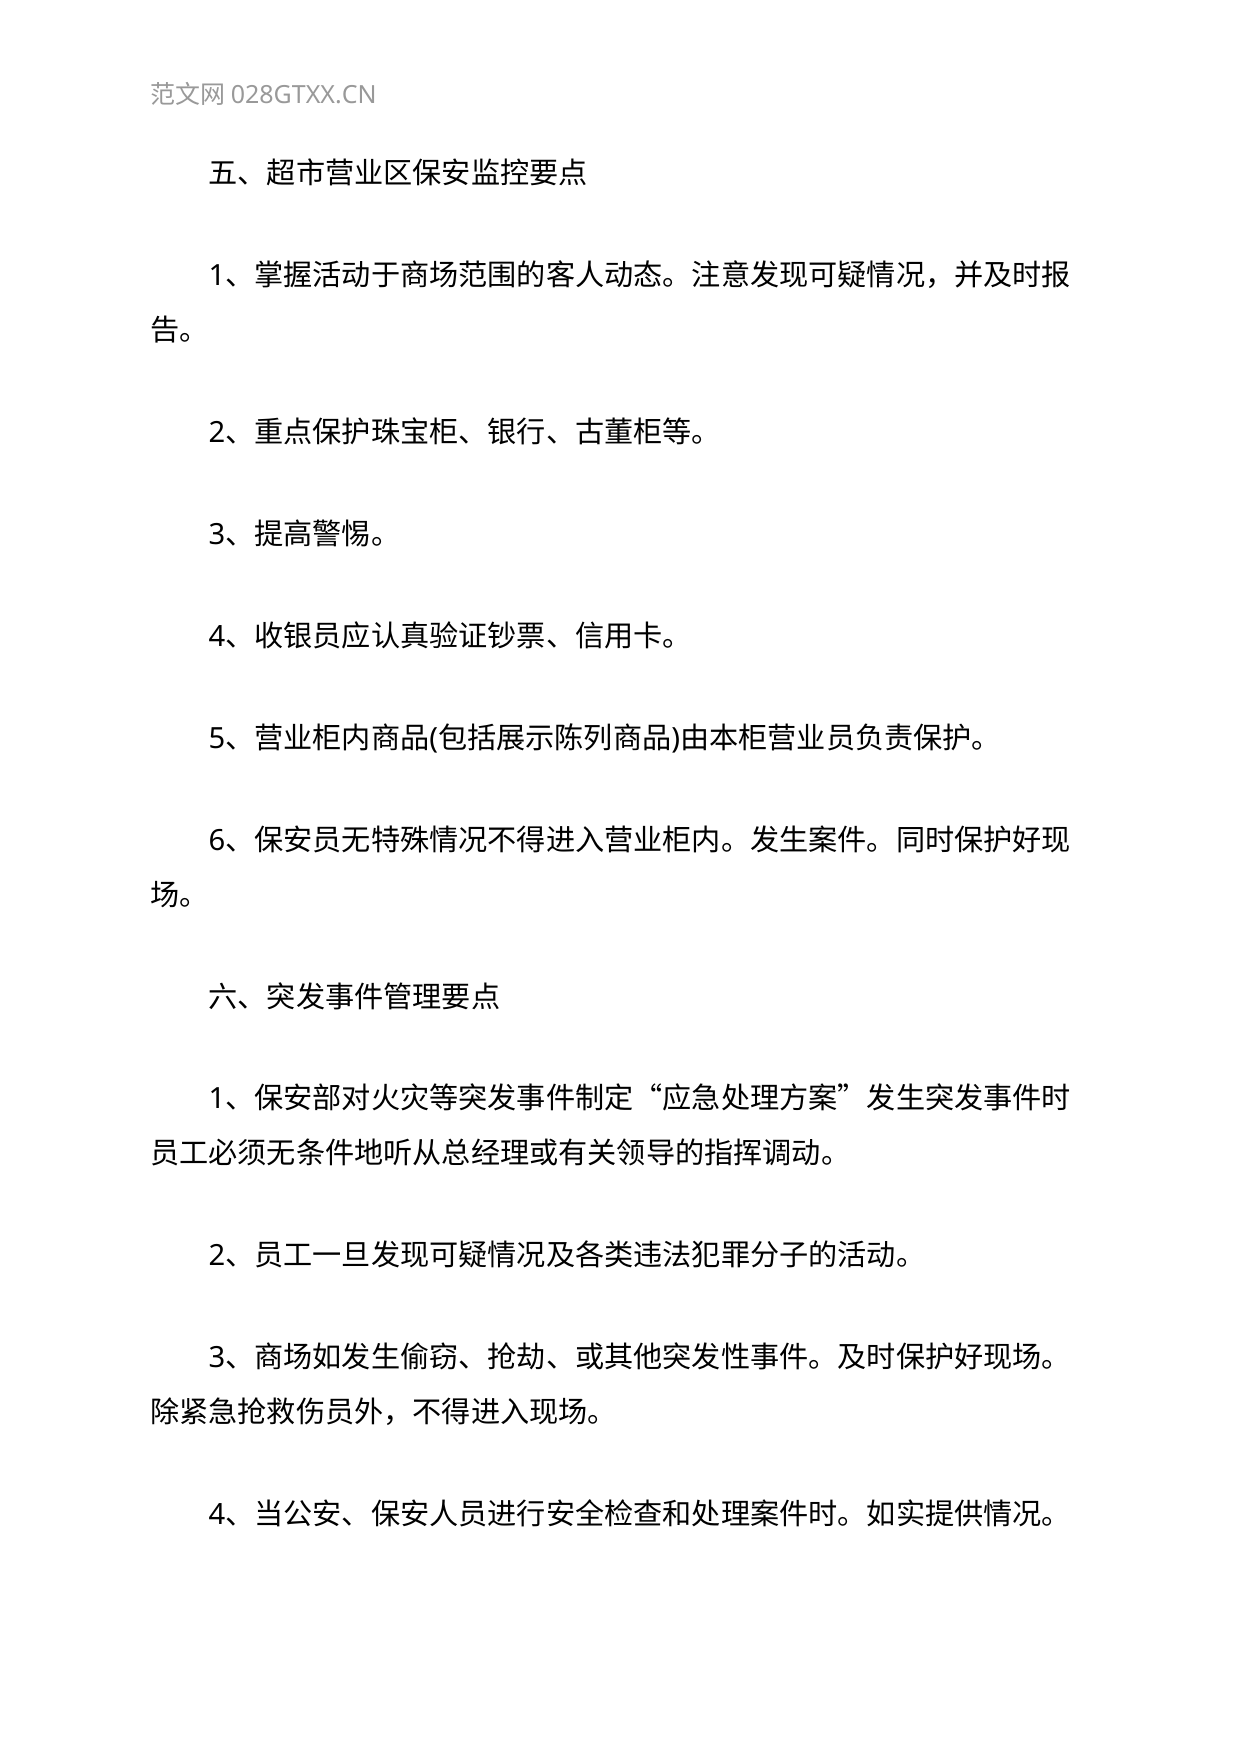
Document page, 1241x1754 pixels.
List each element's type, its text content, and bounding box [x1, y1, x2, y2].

text 1、保安部对火灾等突发事件制定“应急处理方案”发生突发事件时员工必须无条件地听从总经理或有关领导的指挥调动。 [150, 1075, 1090, 1172]
text 3、提高警惕。 [150, 511, 1090, 553]
text 1、掌握活动于商场范围的客人动态。注意发现可疑情况，并及时报告。 [150, 252, 1090, 349]
text 4、当公安、保安人员进行安全检查和处理案件时。如实提供情况。 [150, 1491, 1090, 1533]
text 4、收银员应认真验证钞票、信用卡。 [150, 612, 1090, 655]
text 3、商场如发生偷窃、抢劫、或其他突发性事件。及时保护好现场。除紧急抢救伤员外，不得进入现场。 [150, 1334, 1090, 1431]
text 6、保安员无特殊情况不得进入营业柜内。发生案件。同时保护好现场。 [150, 816, 1090, 914]
text 六、突发事件管理要点 [150, 973, 1090, 1016]
text 2、员工一旦发现可疑情况及各类违法犯罪分子的活动。 [150, 1232, 1090, 1274]
text 5、营业柜内商品(包括展示陈列商品)由本柜营业员负责保护。 [150, 714, 1090, 757]
text 五、超市营业区保安监控要点 [150, 150, 1090, 192]
text 2、重点保护珠宝柜、银行、古董柜等。 [150, 408, 1090, 451]
